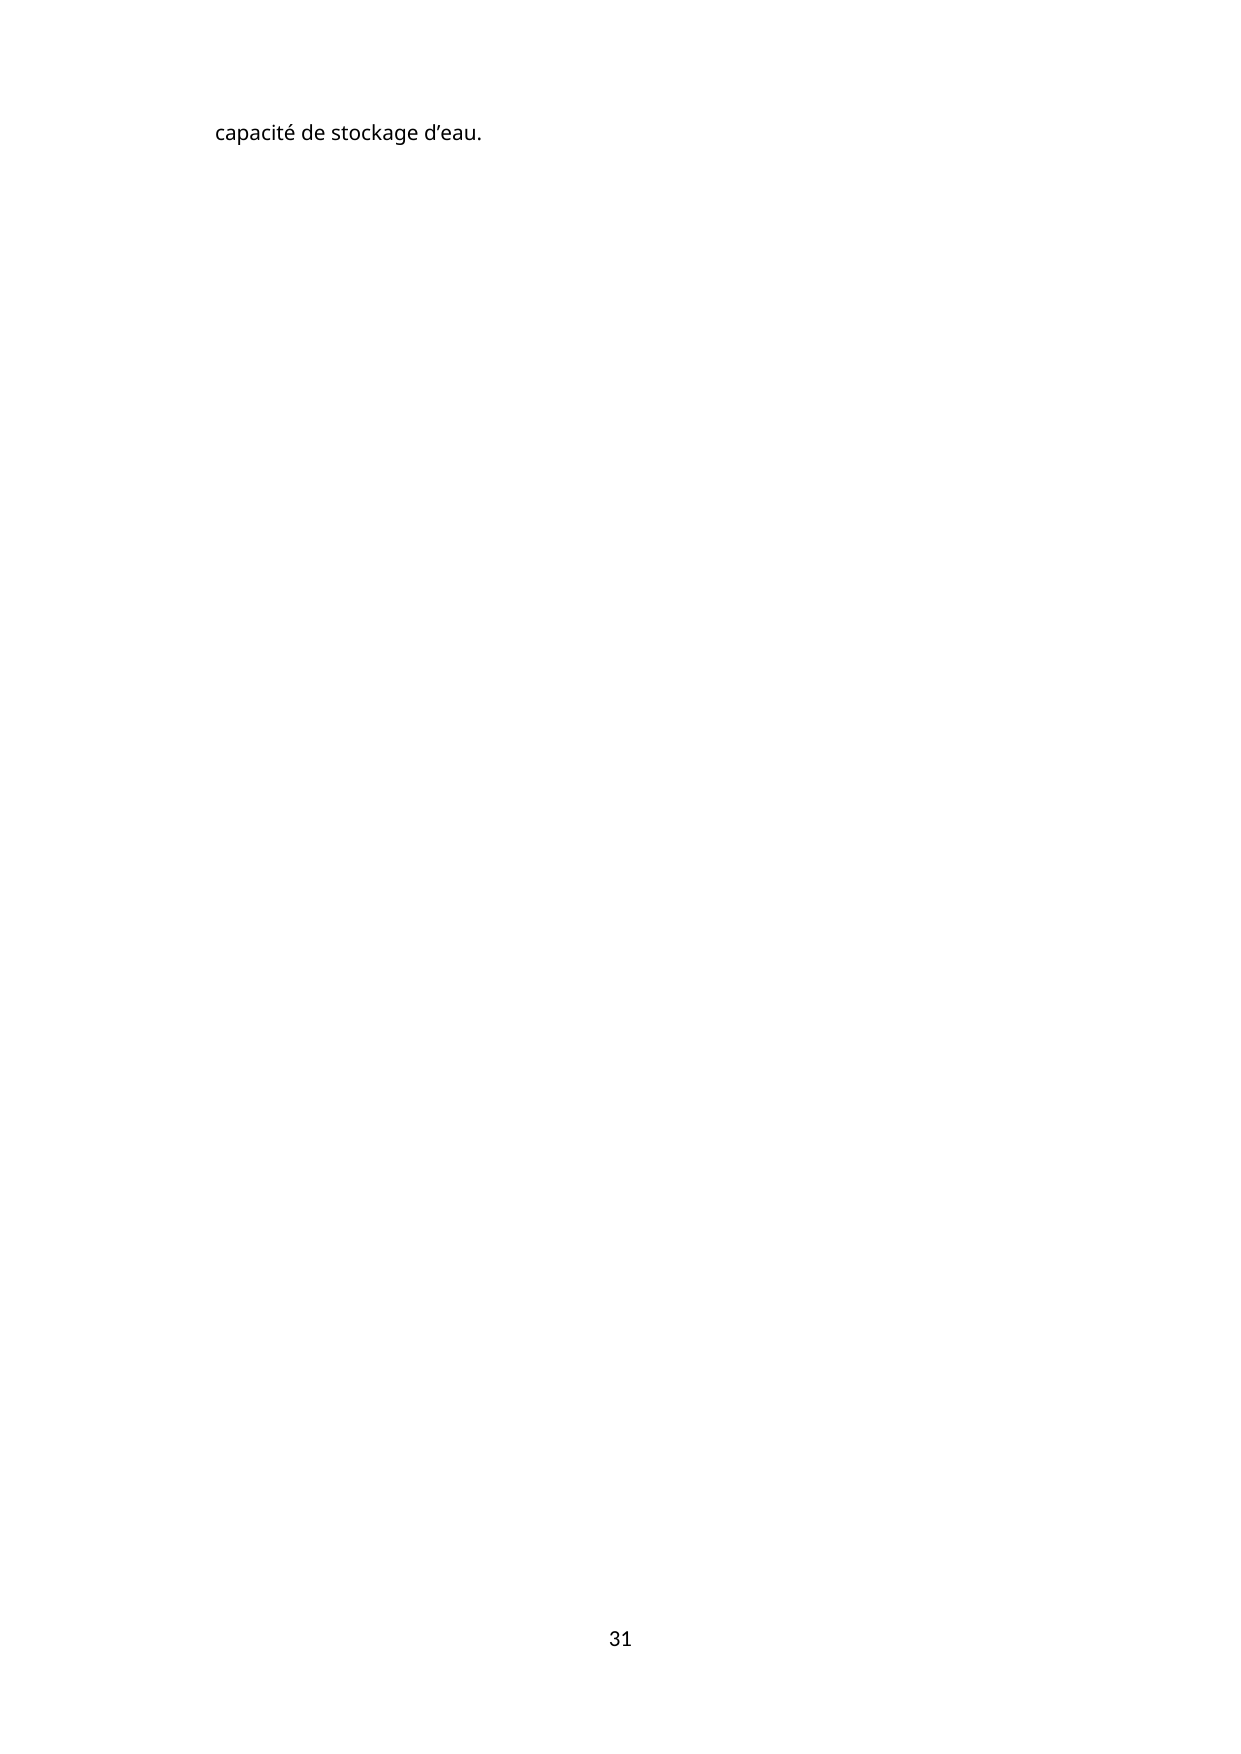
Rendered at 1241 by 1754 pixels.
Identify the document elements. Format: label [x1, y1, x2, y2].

text [177, 118, 1122, 147]
